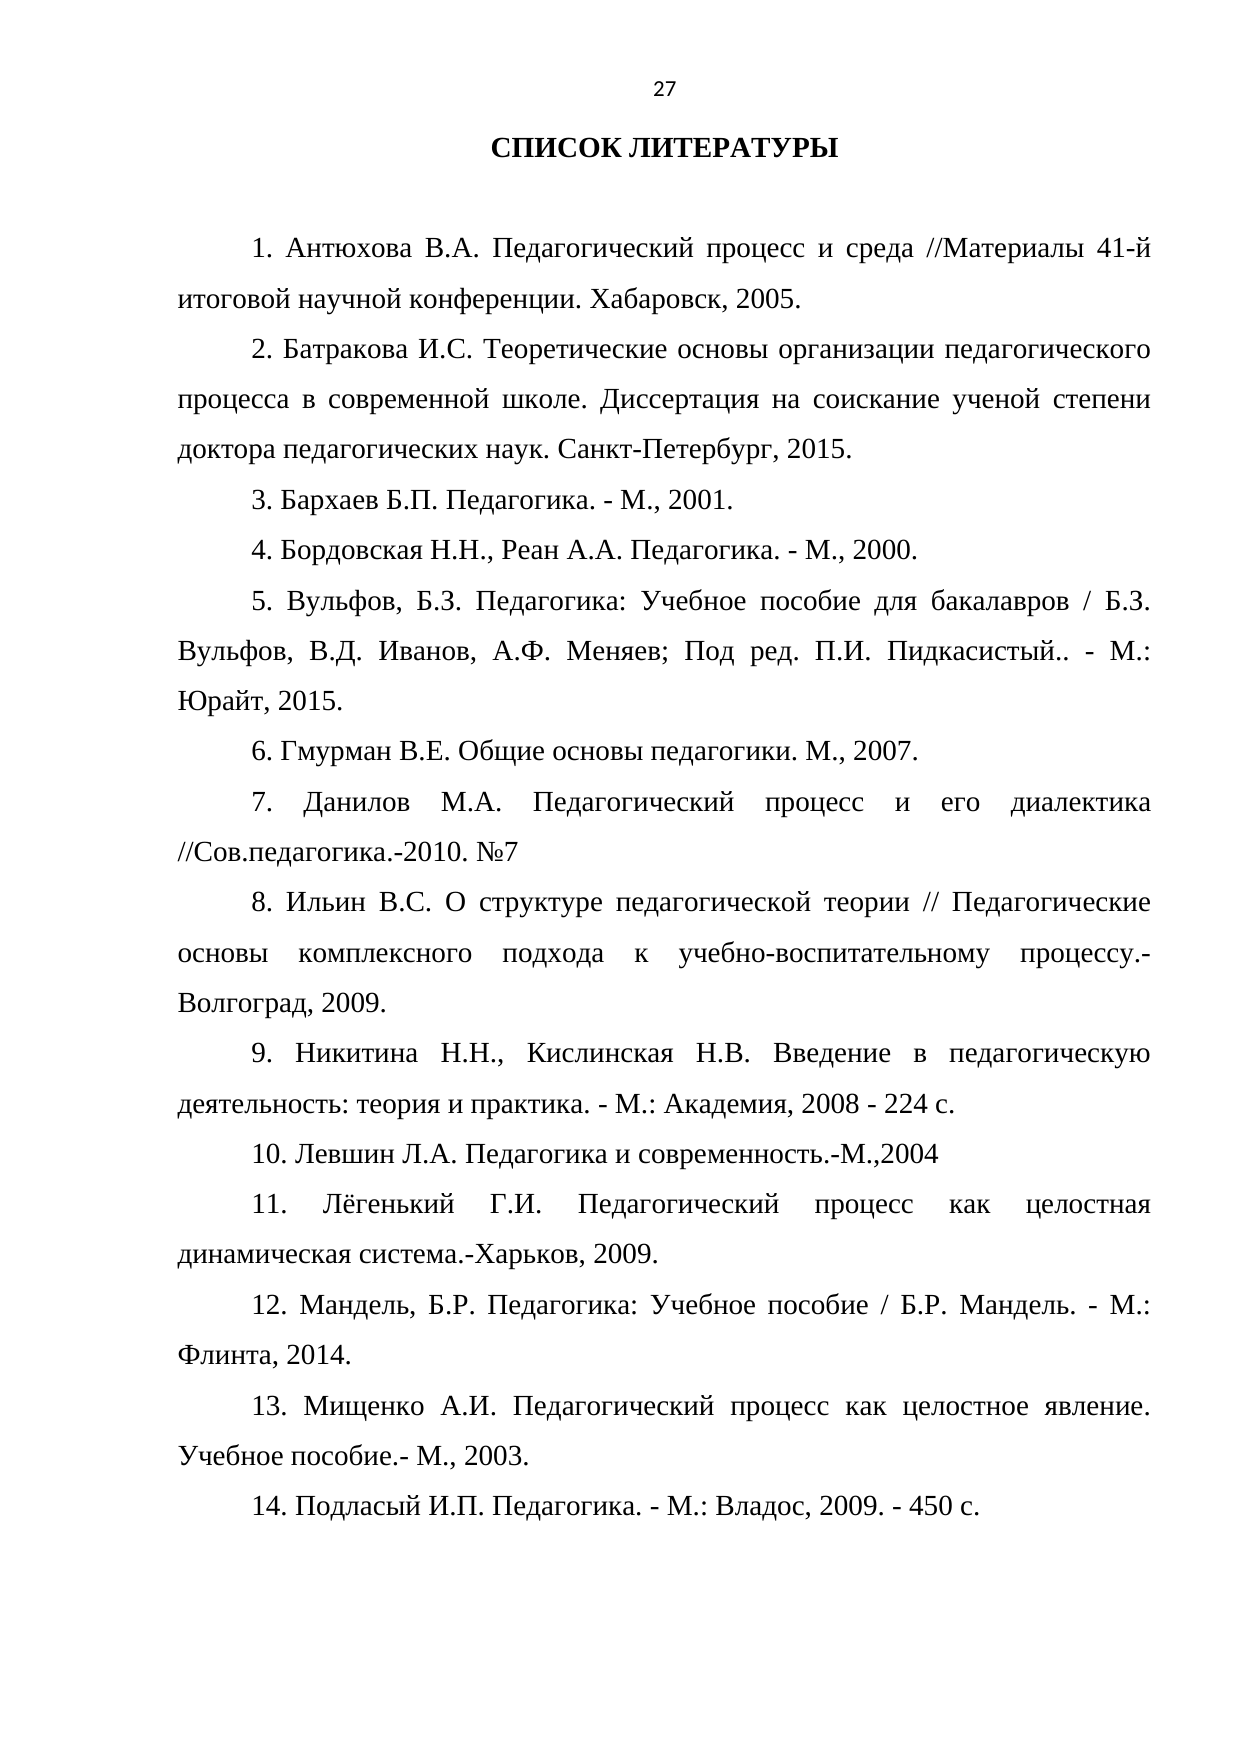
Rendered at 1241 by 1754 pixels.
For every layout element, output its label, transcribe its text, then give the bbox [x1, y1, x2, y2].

text 5. Вульфов, Б.З. Педагогика: Учебное пособие для бакалавров / Б.З. Вульфов, В.Д. Иванов, А.Ф. Меняев; Под ред. П.И. Пидкасистый.. - М.: Юрайт, 2015. [177, 583, 1152, 717]
text 1. Антюхова В.А. Педагогический процесс и среда //Материалы 41-й итоговой научной конференции. Хабаровск, 2005. [177, 230, 1152, 314]
text 9. Никитина Н.Н., Кислинская Н.В. Введение в педагогическую деятельность: теория и практика. - М.: Академия, 2008 - 224 с. [177, 1035, 1152, 1119]
text 4. Бордовская Н.Н., Реан А.А. Педагогика. - М., 2000. [177, 532, 1152, 566]
text 13. Мищенко А.И. Педагогический процесс как целостное явление. Учебное пособие.- М., 2003. [177, 1388, 1152, 1471]
text 10. Левшин Л.А. Педагогика и современность.-М.,2004 [177, 1136, 1152, 1169]
text 6. Гмурман В.Е. Общие основы педагогики. М., 2007. [177, 733, 1152, 767]
text 3. Бархаев Б.П. Педагогика. - М., 2001. [177, 482, 1152, 516]
text 12. Мандель, Б.Р. Педагогика: Учебное пособие / Б.Р. Мандель. - М.: Флинта, 2014. [177, 1287, 1152, 1371]
text 7. Данилов М.А. Педагогический процесс и его диалектика //Сов.педагогика.-2010. №7 [177, 784, 1152, 868]
text 8. Ильин B.C. О структуре педагогической теории // Педагогические основы комплексного подхода к учебно-воспитательному процессу.-Волгоград, 2009. [177, 884, 1152, 1019]
text 11. Лёгенький Г.И. Педагогический процесс как целостная динамическая система.-Харьков, 2009. [177, 1186, 1152, 1270]
text Список литературы [177, 130, 1152, 163]
text 14. Подласый И.П. Педагогика. - М.: Владос, 2009. - 450 с. [177, 1488, 1152, 1522]
text 2. Батракова И.С. Теоретические основы организации педагогического процесса в современной школе. Диссертация на соискание ученой степени доктора педагогических наук. Санкт-Петербург, 2015. [177, 331, 1152, 465]
